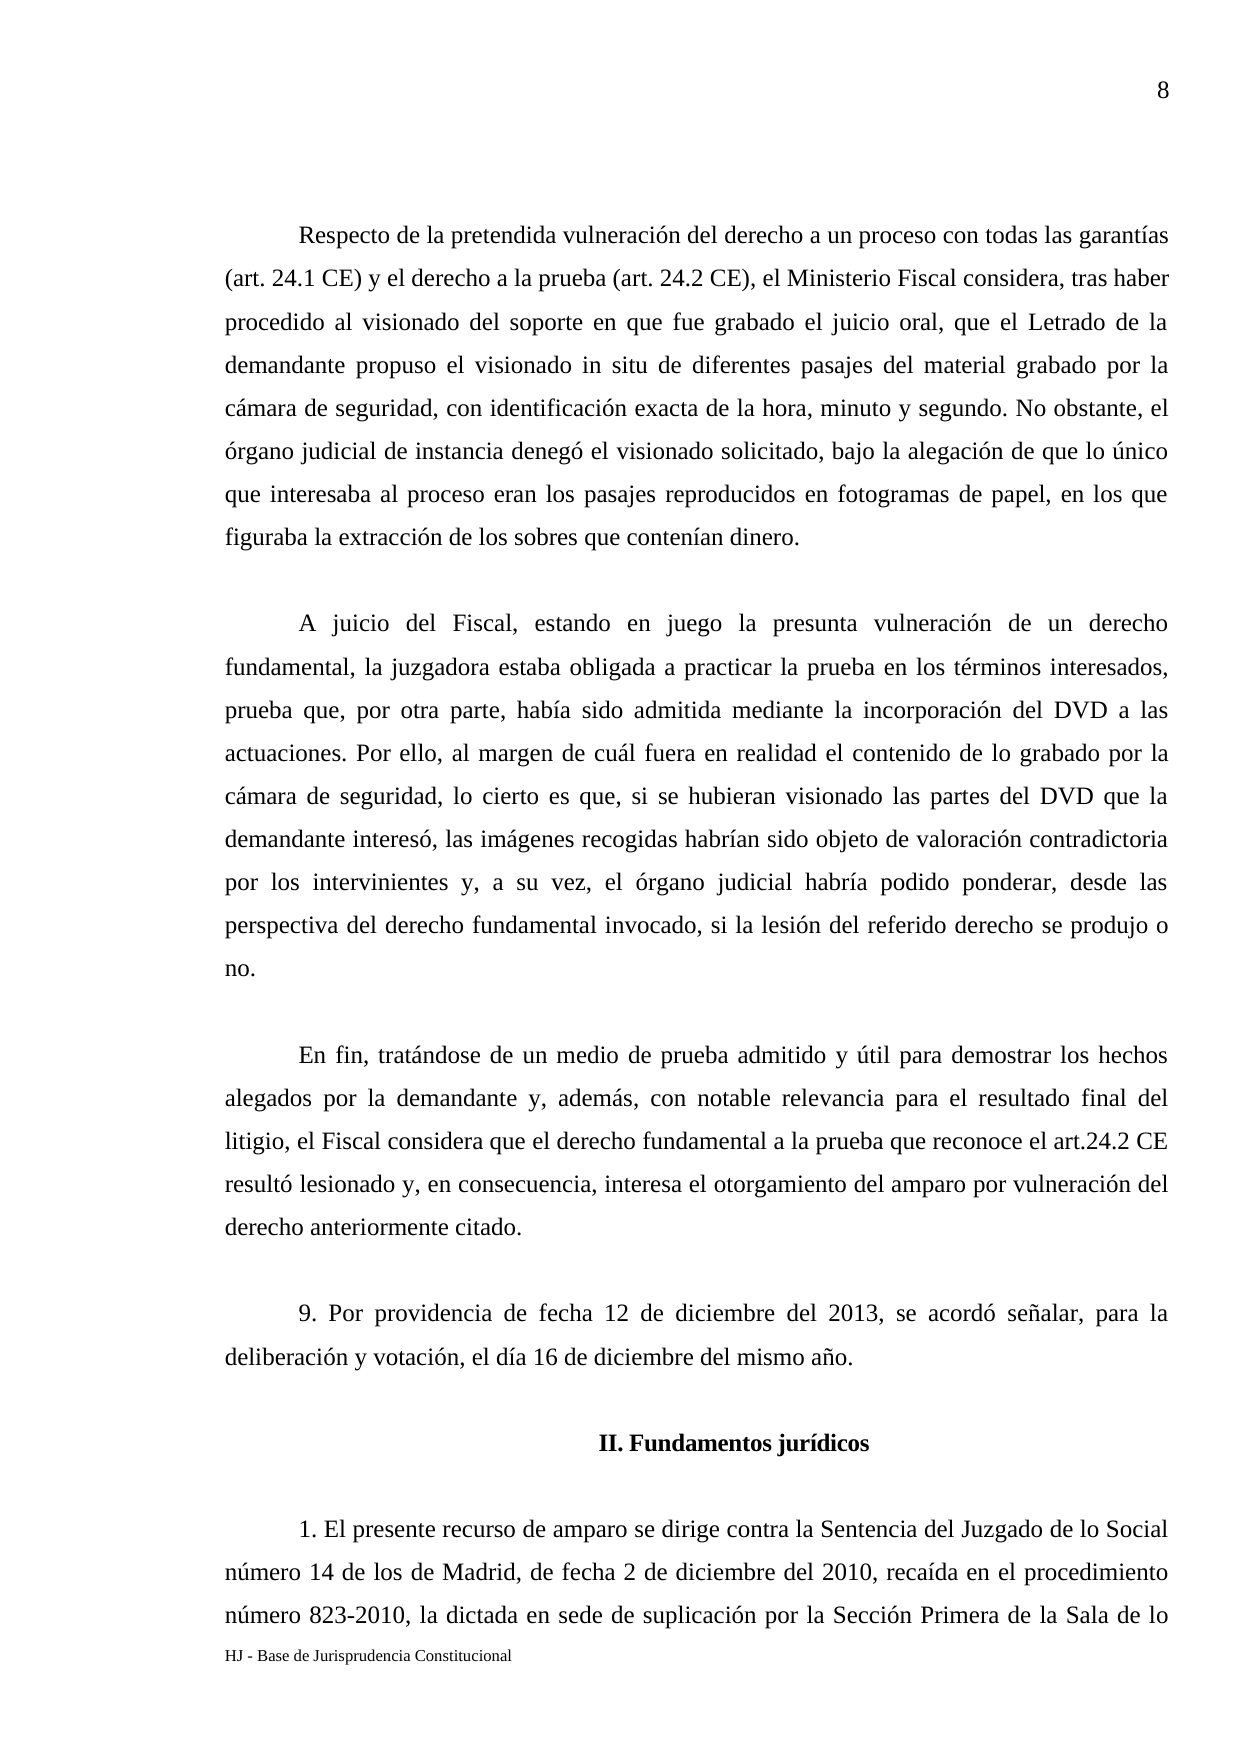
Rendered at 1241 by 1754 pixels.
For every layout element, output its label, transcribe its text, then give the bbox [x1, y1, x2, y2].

text A juicio del Fiscal, estando en juego la presunta vulneración de un derecho fundamental, la juzgadora estaba obligada a practicar la prueba en los términos interesados, prueba que, por otra parte, había sido admitida mediante la incorporación del DVD a las actuaciones. Por ello, al margen de cuál fuera en realidad el contenido de lo grabado por la cámara de seguridad, lo cierto es que, si se hubieran visionado las partes del DVD que la demandante interesó, las imágenes recogidas habrían sido objeto de valoración contradictoria por los intervinientes y, a su vez, el órgano judicial habría podido ponderar, desde las perspectiva del derecho fundamental invocado, si la lesión del referido derecho se produjo o no. [224, 608, 1169, 982]
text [224, 1514, 1169, 1629]
text En fin, tratándose de un medio de prueba admitido y útil para demostrar los hechos alegados por la demandante y, además, con notable relevancia para el resultado final del litigio, el Fiscal considera que el derecho fundamental a la prueba que reconoce el art.24.2 CE resultó lesionado y, en consecuencia, interesa el otorgamiento del amparo por vulneración del derecho anteriormente citado. [224, 1040, 1169, 1241]
text 9. Por providencia de fecha 12 de diciembre del 2013, se acordó señalar, para la deliberación y votación, el día 16 de diciembre del mismo año. [224, 1298, 1169, 1370]
text Respecto de la pretendida vulneración del derecho a un proceso con todas las garantías (art. 24.1 CE) y el derecho a la prueba (art. 24.2 CE), el Ministerio Fiscal considera, tras haber procedido al visionado del soporte en que fue grabado el juicio oral, que el Letrado de la demandante propuso el visionado in situ de diferentes pasajes del material grabado por la cámara de seguridad, con identificación exacta de la hora, minuto y segundo. No obstante, el órgano judicial de instancia denegó el visionado solicitado, bajo la alegación de que lo único que interesaba al proceso eran los pasajes reproducidos en fotogramas de papel, en los que figuraba la extracción de los sobres que contenían dinero. [224, 220, 1169, 551]
subtitle II. Fundamentos jurídicos [224, 1428, 1169, 1457]
